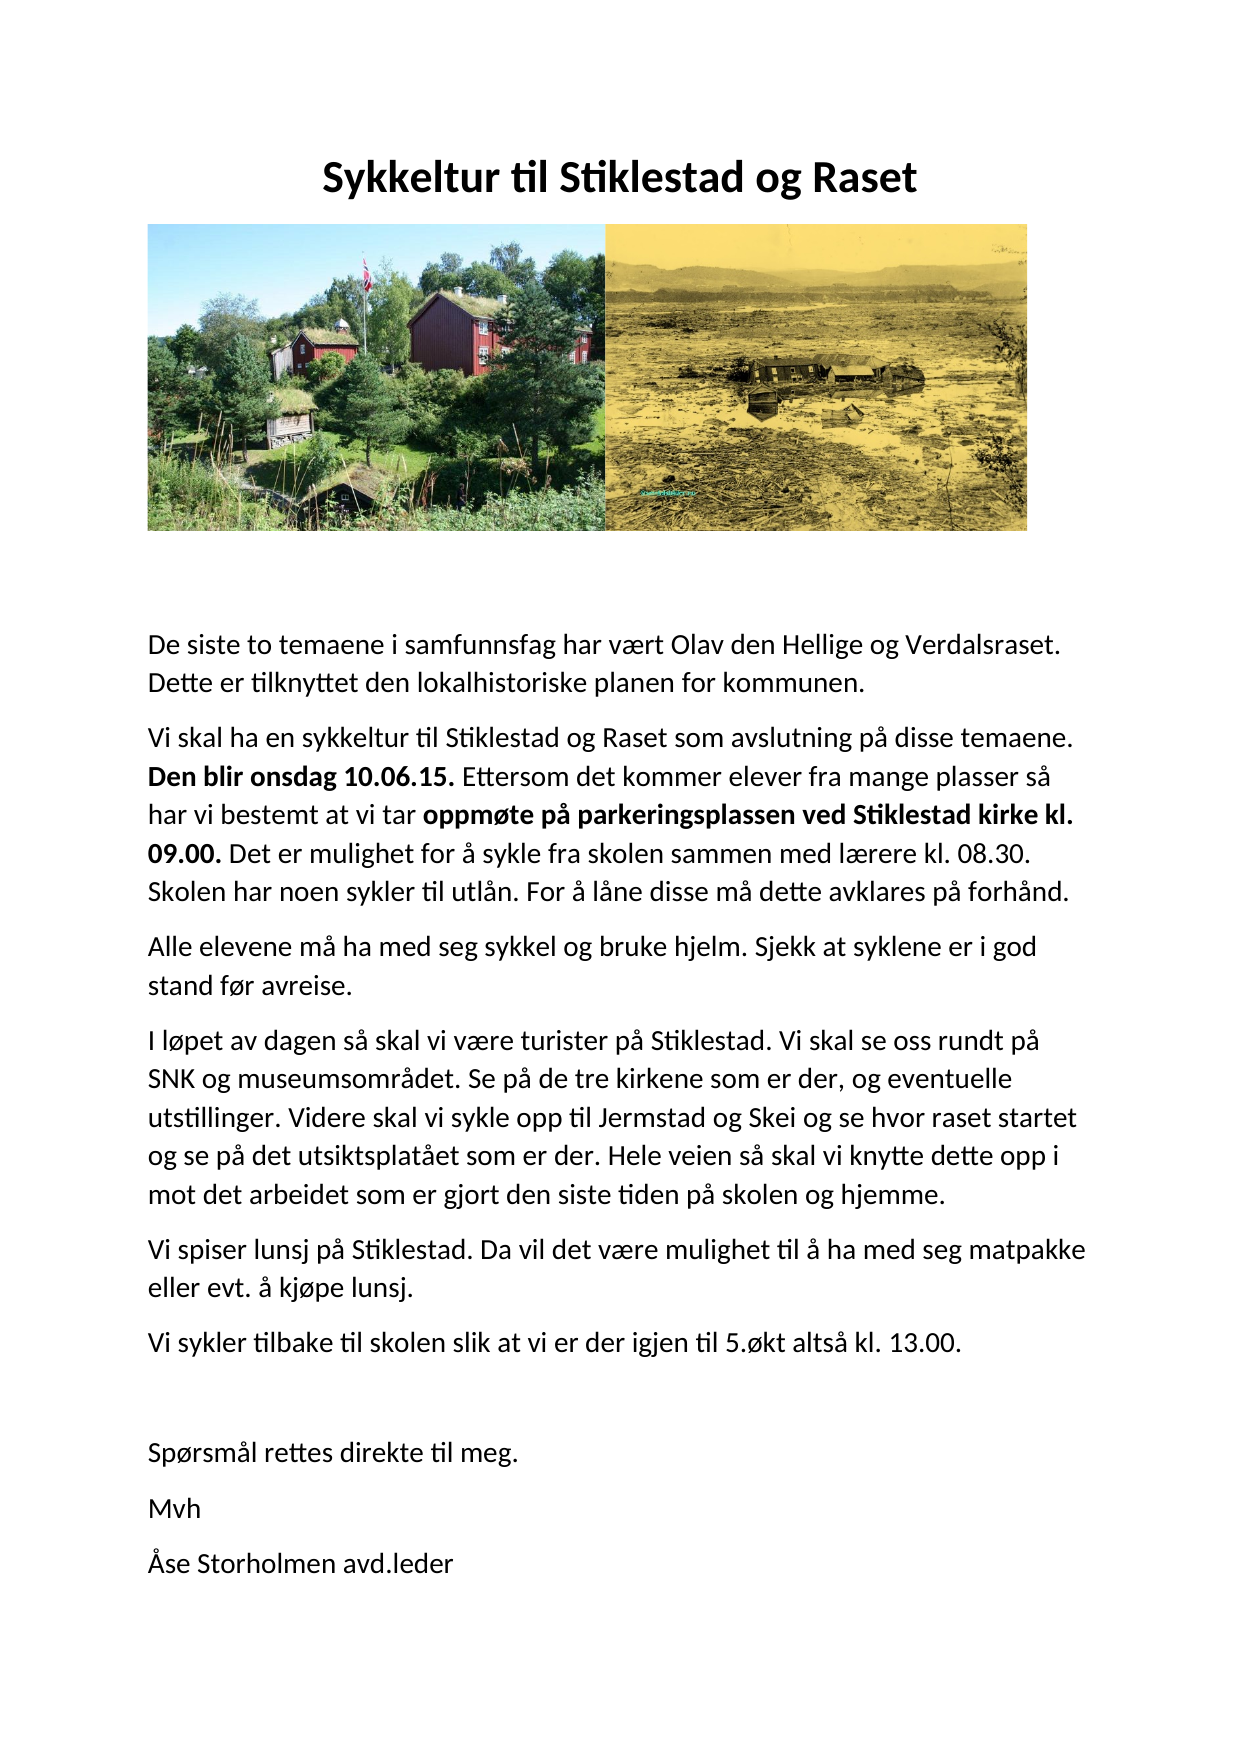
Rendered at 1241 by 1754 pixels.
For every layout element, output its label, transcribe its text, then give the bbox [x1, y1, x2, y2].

text Åse Storholmen avd.leder [148, 1545, 1093, 1580]
text Vi sykler tilbake til skolen slik at vi er der igjen til 5.økt altså kl. 13.00. [148, 1324, 1093, 1360]
text I løpet av dagen så skal vi være turister på Stiklestad. Vi skal se oss rundt på SNK og museumsområdet. Se på de tre kirkene som er der, og eventuelle utstillinger. Videre skal vi sykle opp til Jermstad og Skei og se hvor raset startet og se på det utsiktsplatået som er der. Hele veien så skal vi knytte dette opp i mot det arbeidet som er gjort den siste tiden på skolen og hjemme. [148, 1022, 1093, 1211]
text Sykkeltur til Stiklestad og Raset [148, 148, 1093, 203]
text Vi spiser lunsj på Stiklestad. Da vil det være mulighet til å ha med seg matpakke eller evt. å kjøpe lunsj. [148, 1231, 1093, 1305]
text Alle elevene må ha med seg sykkel og bruke hjelm. Sjekk at syklene er i god stand før avreise. [148, 928, 1093, 1002]
picture [147, 224, 1028, 531]
text Mvh [148, 1490, 1093, 1525]
text Vi skal ha en sykkeltur til Stiklestad og Raset som avslutning på disse temaene. Den blir onsdag 10.06.15. Ettersom det kommer elever fra mange plasser så har vi bestemt at vi tar oppmøte på parkeringsplassen ved Stiklestad kirke kl. 09.00. Det er mulighet for å sykle fra skolen sammen med lærere kl. 08.30. Skolen har noen sykler til utlån. For å låne disse må dette avklares på forhånd. [148, 719, 1093, 909]
text De siste to temaene i samfunnsfag har vært Olav den Hellige og Verdalsraset. Dette er tilknyttet den lokalhistoriske planen for kommunen. [148, 626, 1093, 700]
text Spørsmål rettes direkte til meg. [148, 1434, 1093, 1470]
